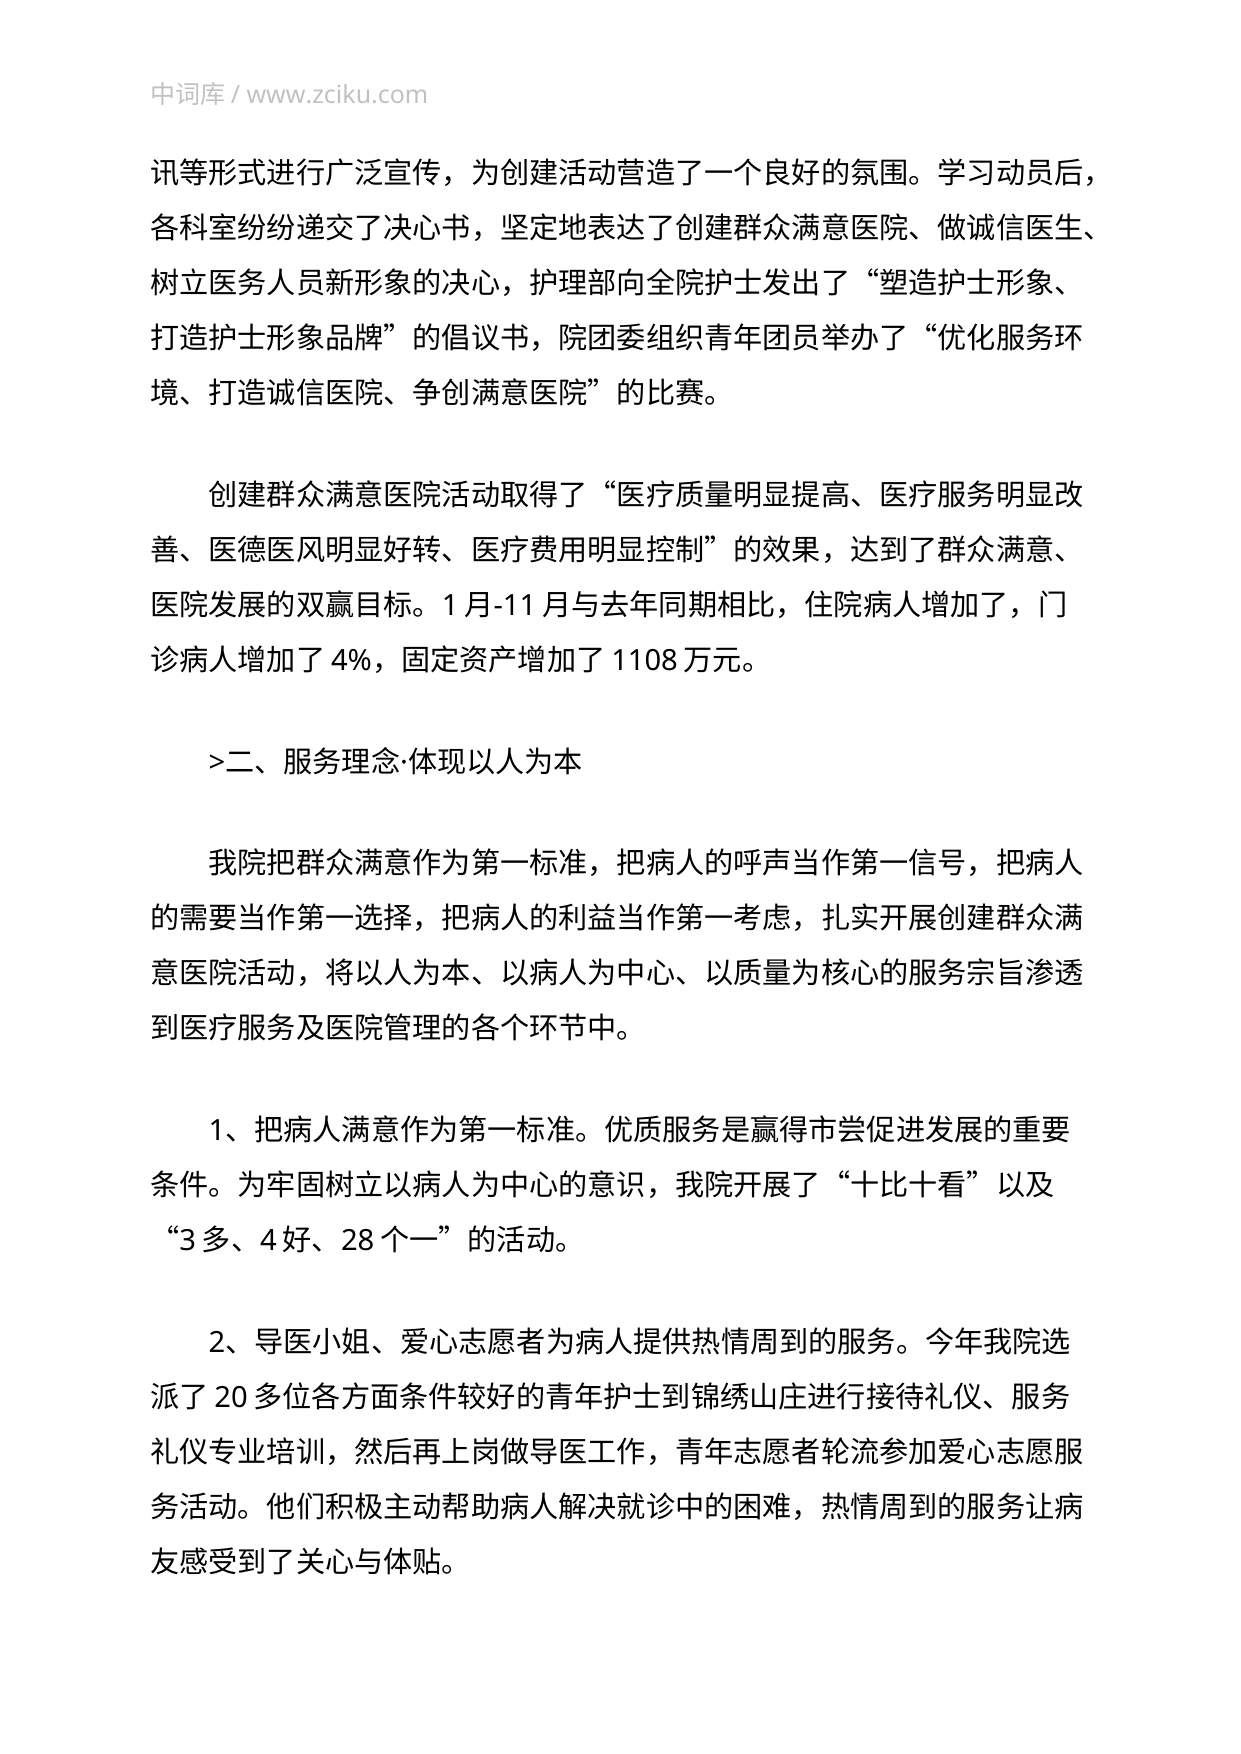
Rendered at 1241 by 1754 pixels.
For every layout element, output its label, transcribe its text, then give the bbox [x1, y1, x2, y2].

text 2、导医小姐、爱心志愿者为病人提供热情周到的服务。今年我院选派了20多位各方面条件较好的青年护士到锦绣山庄进行接待礼仪、服务礼仪专业培训，然后再上岗做导医工作，青年志愿者轮流参加爱心志愿服务活动。他们积极主动帮助病人解决就诊中的困难，热情周到的服务让病友感受到了关心与体贴。 [150, 1318, 1090, 1581]
text 我院把群众满意作为第一标准，把病人的呼声当作第一信号，把病人的需要当作第一选择，把病人的利益当作第一考虑，扎实开展创建群众满意医院活动，将以人为本、以病人为中心、以质量为核心的服务宗旨渗透到医疗服务及医院管理的各个环节中。 [150, 840, 1090, 1047]
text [150, 150, 1090, 412]
text 1、把病人满意作为第一标准。优质服务是赢得市尝促进发展的重要条件。为牢固树立以病人为中心的意识，我院开展了“十比十看”以及“3多、4好、28个一”的活动。 [150, 1107, 1090, 1259]
text 创建群众满意医院活动取得了“医疗质量明显提高、医疗服务明显改善、医德医风明显好转、医疗费用明显控制”的效果，达到了群众满意、医院发展的双赢目标。1月-11月与去年同期相比，住院病人增加了，门诊病人增加了4%，固定资产增加了1108万元。 [150, 471, 1090, 678]
text >二、服务理念·体现以人为本 [150, 738, 1090, 781]
